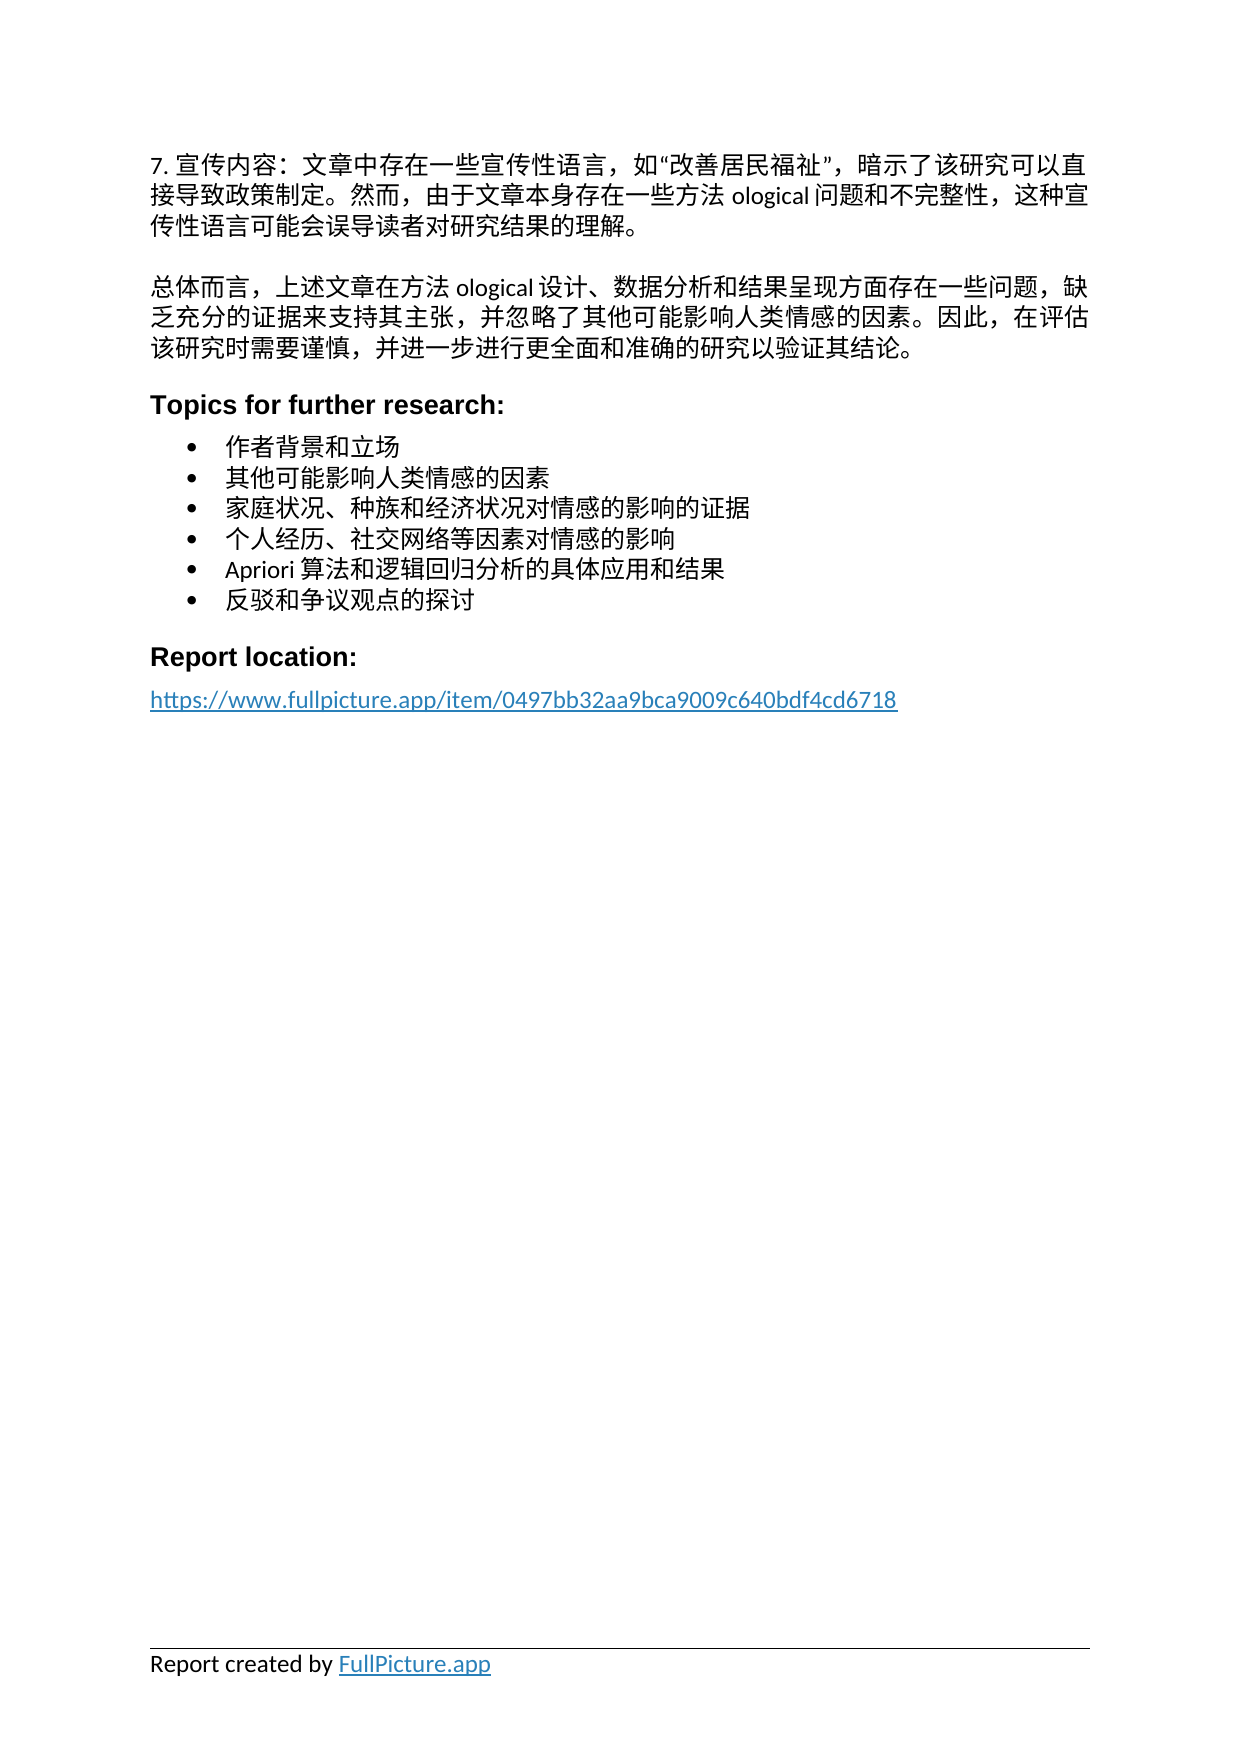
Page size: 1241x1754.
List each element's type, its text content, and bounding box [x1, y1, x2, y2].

list 反驳和争议观点的探讨 [187, 585, 1090, 616]
subtitle Report location: [150, 641, 1090, 672]
list 个人经历、社交网络等因素对情感的影响 [187, 524, 1090, 554]
list 其他可能影响人类情感的因素 [187, 463, 1090, 493]
text 7. 宣传内容：文章中存在一些宣传性语言，如“改善居民福祉”，暗示了该研究可以直接导致政策制定。然而，由于文章本身存在一些方法ological问题和不完整性，这种宣传性语言可能会误导读者对研究结果的理解。 [150, 150, 1090, 242]
subtitle Topics for further research: [150, 389, 1090, 420]
list 家庭状况、种族和经济状况对情感的影响的证据 [187, 493, 1090, 524]
list 作者背景和立场 [187, 432, 1090, 463]
list Apriori算法和逻辑回归分析的具体应用和结果 [187, 554, 1090, 585]
text 总体而言，上述文章在方法ological设计、数据分析和结果呈现方面存在一些问题，缺乏充分的证据来支持其主张，并忽略了其他可能影响人类情感的因素。因此，在评估该研究时需要谨慎，并进一步进行更全面和准确的研究以验证其结论。 [150, 272, 1090, 364]
text https://www.fullpicture.app/item/0497bb32aa9bca9009c640bdf4cd6718 [150, 684, 1090, 715]
